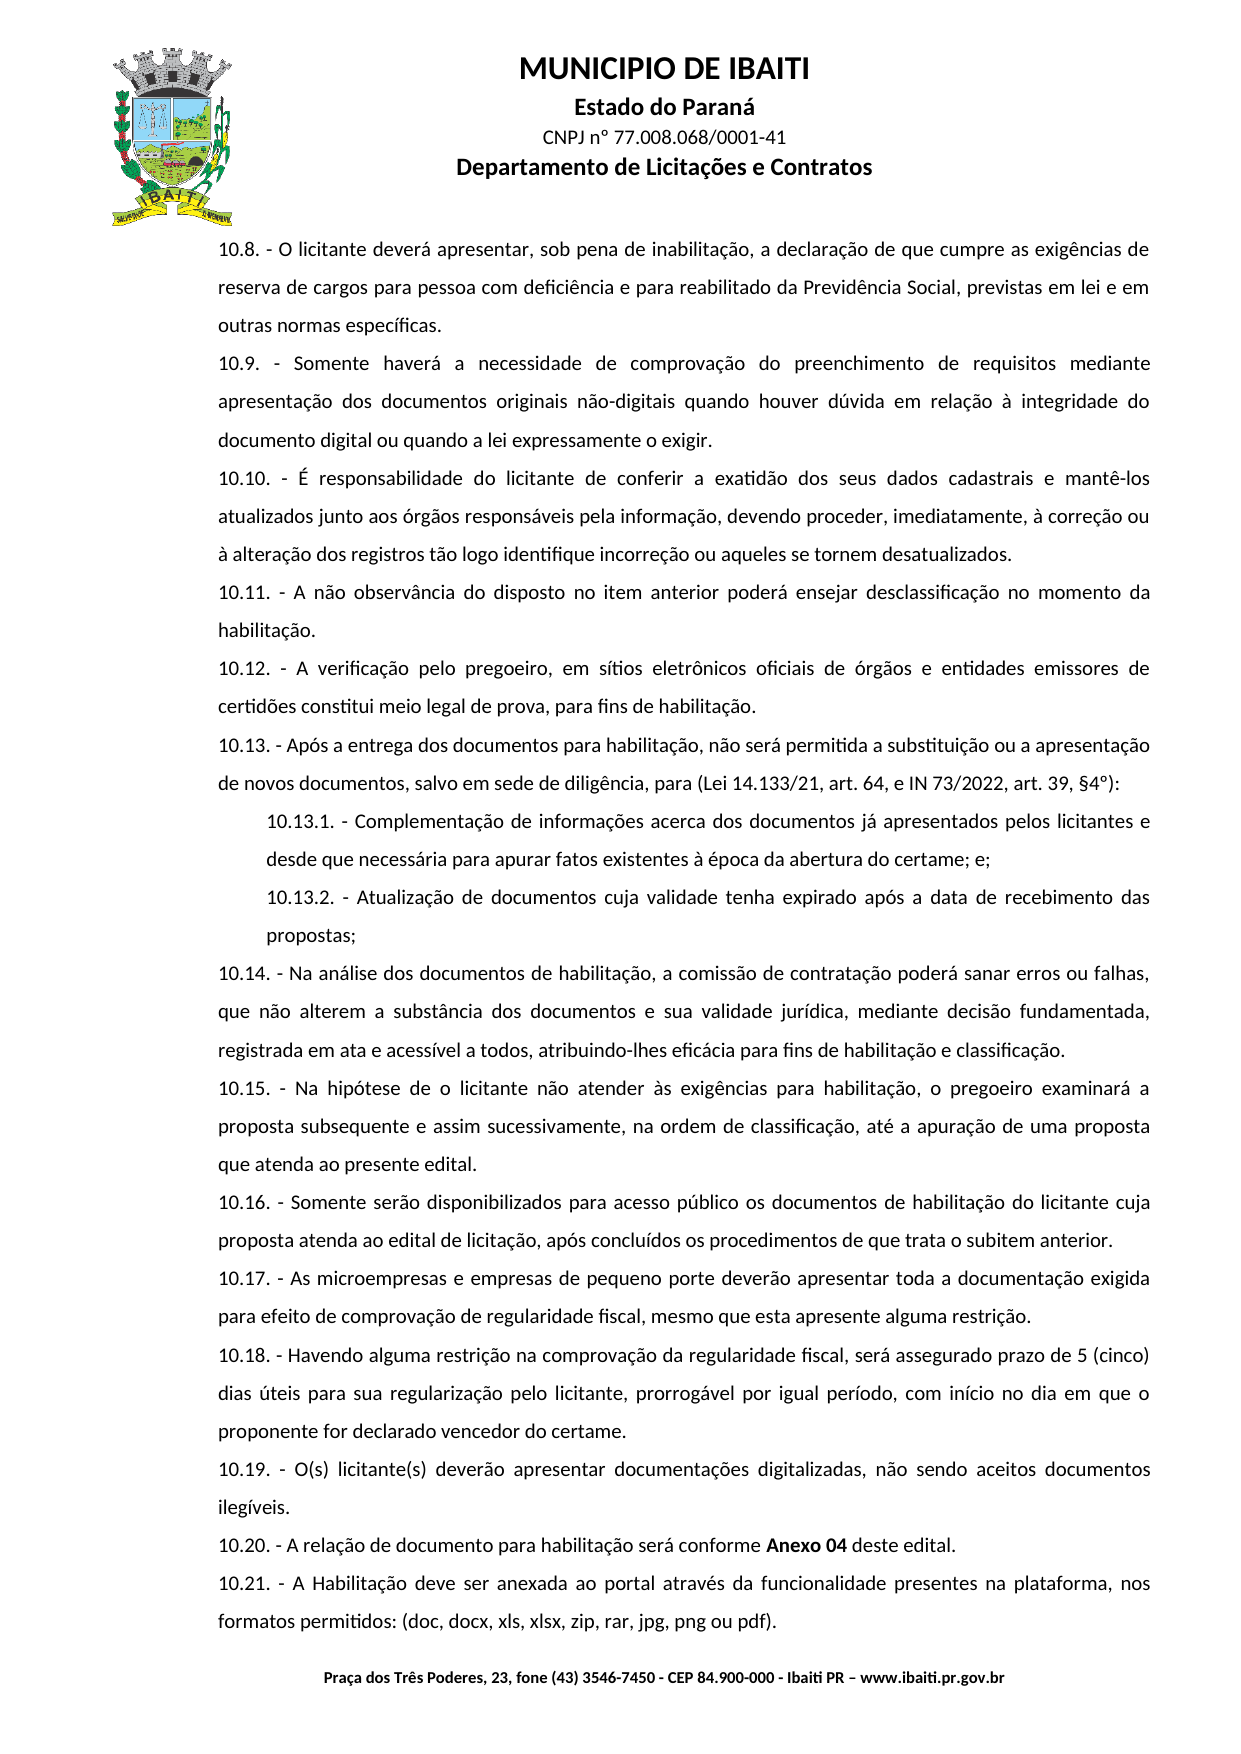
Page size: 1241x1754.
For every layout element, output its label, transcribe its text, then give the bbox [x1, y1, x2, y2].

text 10.14. - Na análise dos documentos de habilitação, a comissão de contratação poderá sanar erros ou falhas, que não alterem a substância dos documentos e sua validade jurídica, mediante decisão fundamentada, registrada em ata e acessível a todos, atribuindo-lhes eficácia para fins de habilitação e classificação. [218, 961, 1152, 1062]
text 10.13.2. - Atualização de documentos cuja validade tenha expirado após a data de recebimento das propostas; [266, 884, 1152, 948]
text 10.15. - Na hipótese de o licitante não atender às exigências para habilitação, o pregoeiro examinará a proposta subsequente e assim sucessivamente, na ordem de classificação, até a apuração de uma proposta que atenda ao presente edital. [218, 1075, 1152, 1177]
text 10.9. - Somente haverá a necessidade de comprovação do preenchimento de requisitos mediante apresentação dos documentos originais não-digitais quando houver dúvida em relação à integridade do documento digital ou quando a lei expressamente o exigir. [218, 351, 1152, 452]
text 10.11. - A não observância do disposto no item anterior poderá ensejar desclassificação no momento da habilitação. [218, 579, 1152, 643]
picture [102, 48, 244, 226]
text 10.13.1. - Complementação de informações acerca dos documentos já apresentados pelos licitantes e desde que necessária para apurar fatos existentes à época da abertura do certame; e; [266, 808, 1152, 872]
text 10.13. - Após a entrega dos documentos para habilitação, não será permitida a substituição ou a apresentação de novos documentos, salvo em sede de diligência, para (Lei 14.133/21, art. 64, e IN 73/2022, art. 39, §4º): [218, 732, 1152, 795]
text 10.19. - O(s) licitante(s) deverão apresentar documentações digitalizadas, não sendo aceitos documentos ilegíveis. [218, 1456, 1152, 1520]
text 10.16. - Somente serão disponibilizados para acesso público os documentos de habilitação do licitante cuja proposta atenda ao edital de licitação, após concluídos os procedimentos de que trata o subitem anterior. [218, 1189, 1152, 1253]
text 10.10. - É responsabilidade do licitante de conferir a exatidão dos seus dados cadastrais e mantê-los atualizados junto aos órgãos responsáveis pela informação, devendo proceder, imediatamente, à correção ou à alteração dos registros tão logo identifique incorreção ou aqueles se tornem desatualizados. [218, 465, 1152, 567]
text 10.8. - O licitante deverá apresentar, sob pena de inabilitação, a declaração de que cumpre as exigências de reserva de cargos para pessoa com deficiência e para reabilitado da Previdência Social, previstas em lei e em outras normas específicas. [218, 236, 1152, 338]
text 10.17. - As microempresas e empresas de pequeno porte deverão apresentar toda a documentação exigida para efeito de comprovação de regularidade fiscal, mesmo que esta apresente alguma restrição. [218, 1266, 1152, 1329]
text 10.21. - A Habilitação deve ser anexada ao portal através da funcionalidade presentes na plataforma, nos formatos permitidos: (doc, docx, xls, xlsx, zip, rar, jpg, png ou pdf). [218, 1571, 1152, 1634]
text 10.20. - A relação de documento para habilitação será conforme Anexo 04 deste edital. [218, 1532, 1152, 1558]
text 10.12. - A verificação pelo pregoeiro, em sítios eletrônicos oficiais de órgãos e entidades emissores de certidões constitui meio legal de prova, para fins de habilitação. [218, 656, 1152, 719]
text 10.18. - Havendo alguma restrição na comprovação da regularidade fiscal, será assegurado prazo de 5 (cinco) dias úteis para sua regularização pelo licitante, prorrogável por igual período, com início no dia em que o proponente for declarado vencedor do certame. [218, 1342, 1152, 1443]
